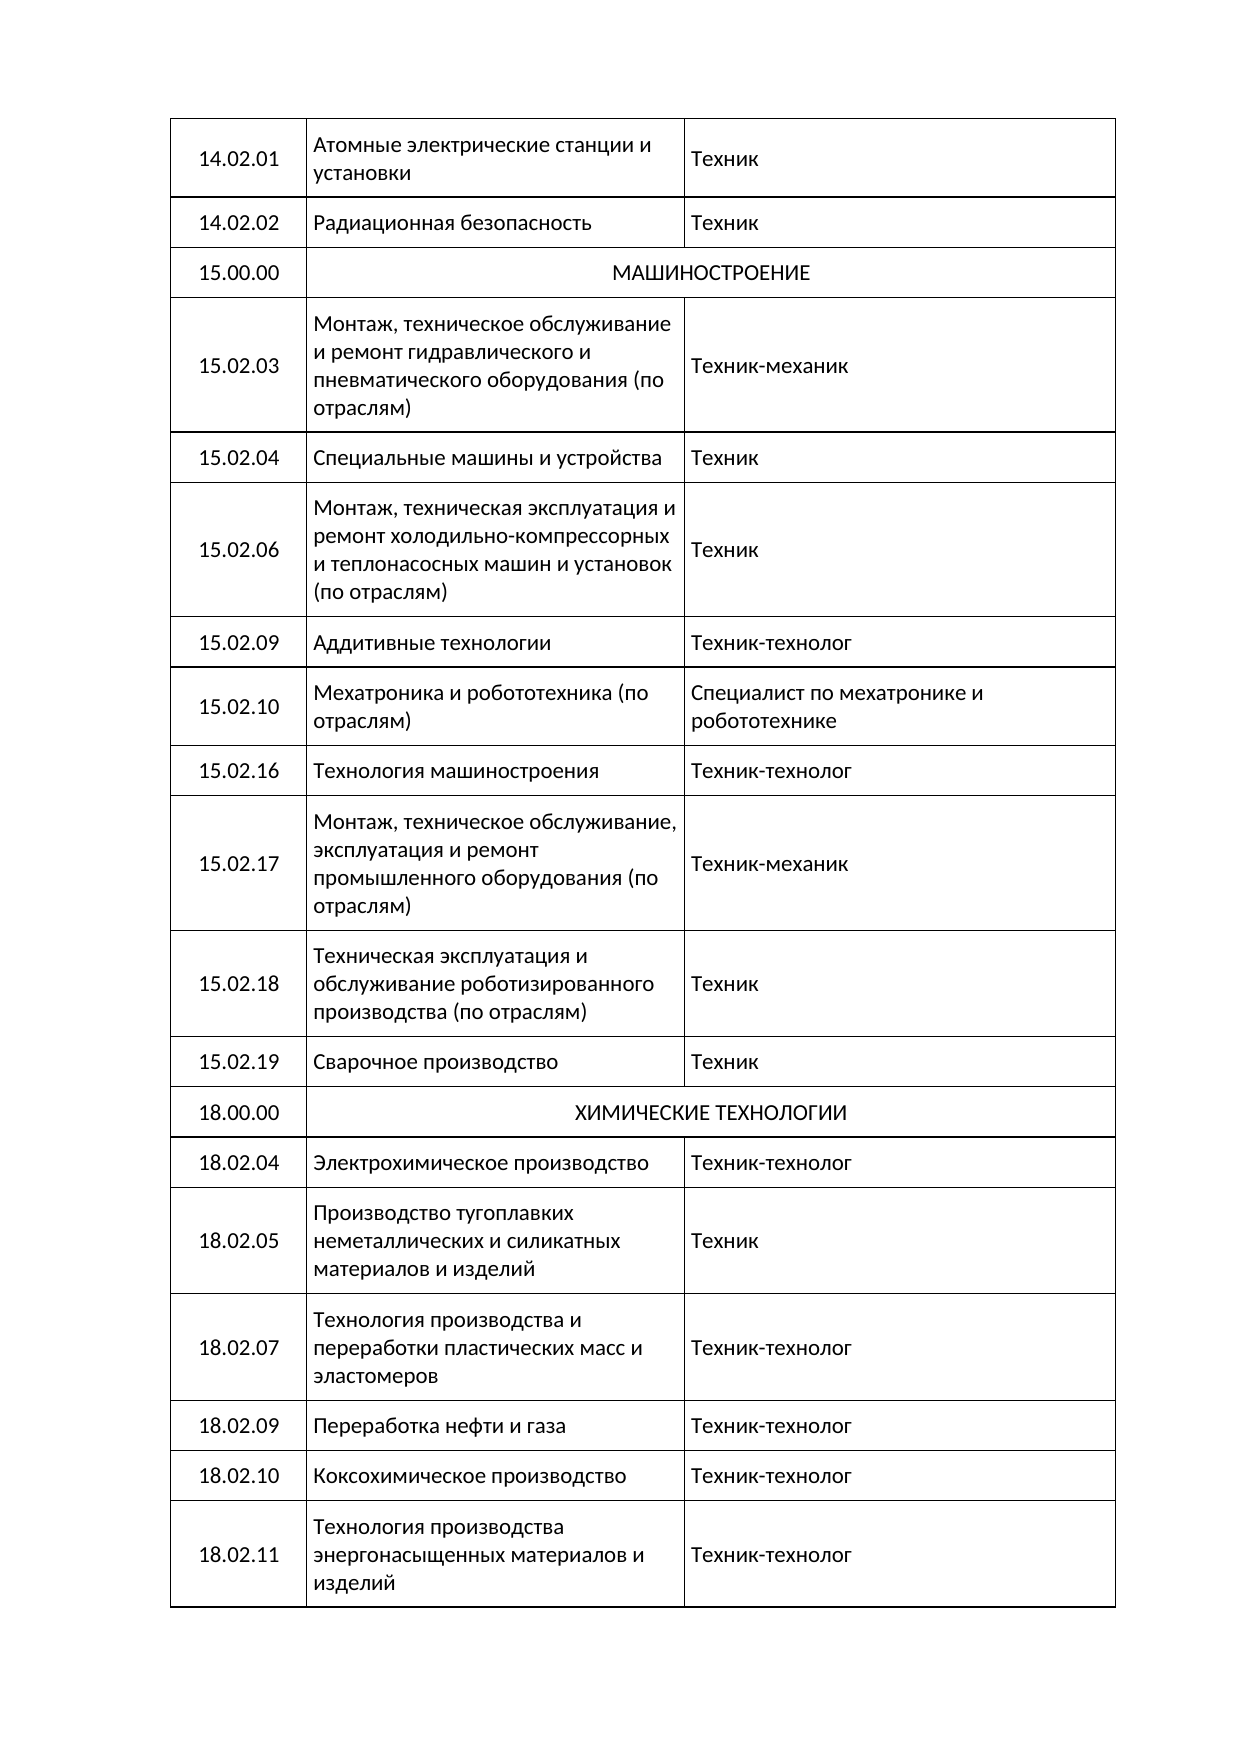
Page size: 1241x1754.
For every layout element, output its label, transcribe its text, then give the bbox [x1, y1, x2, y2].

table_cell 15.02.19 [171, 1037, 306, 1086]
table_cell Радиационная безопасность [307, 198, 684, 247]
table_cell Техник-технолог [685, 746, 1115, 795]
table_cell Мехатроника и робототехника (по отраслям) [307, 668, 684, 745]
table_cell Электрохимическое производство [307, 1138, 684, 1187]
table_cell 14.02.01 [171, 119, 306, 196]
table_cell Аддитивные технологии [307, 617, 684, 666]
table_cell Техник-технолог [685, 1294, 1115, 1399]
table_cell 18.02.09 [171, 1401, 306, 1450]
table_cell 15.02.17 [171, 796, 306, 929]
table_cell Техник-механик [685, 796, 1115, 929]
table_cell Производство тугоплавких неметаллических и силикатных материалов и изделий [307, 1188, 684, 1293]
table_cell 18.02.07 [171, 1294, 306, 1399]
table_cell Техник-технолог [685, 617, 1115, 666]
table_cell 15.00.00 [171, 248, 306, 297]
table_cell 18.00.00 [171, 1087, 306, 1136]
table_cell Техник [685, 1188, 1115, 1293]
table_cell МАШИНОСТРОЕНИЕ [307, 248, 1115, 297]
table_cell Техник-технолог [685, 1451, 1115, 1500]
table_cell Техник-технолог [685, 1401, 1115, 1450]
table_cell Монтаж, техническое обслуживание и ремонт гидравлического и пневматического оборудования (по отраслям) [307, 298, 684, 431]
table_cell Специальные машины и устройства [307, 433, 684, 482]
table_cell 15.02.09 [171, 617, 306, 666]
table_cell 18.02.05 [171, 1188, 306, 1293]
table_cell 18.02.11 [171, 1501, 306, 1606]
table_cell Технология машиностроения [307, 746, 684, 795]
table_cell Техническая эксплуатация и обслуживание роботизированного производства (по отраслям) [307, 931, 684, 1036]
table_cell 15.02.03 [171, 298, 306, 431]
table_cell 15.02.06 [171, 483, 306, 616]
table_cell Атомные электрические станции и установки [307, 119, 684, 196]
table_cell 14.02.02 [171, 198, 306, 247]
table_cell Монтаж, техническая эксплуатация и ремонт холодильно-компрессорных и теплонасосных машин и установок (по отраслям) [307, 483, 684, 616]
table_cell Техник-механик [685, 298, 1115, 431]
table_cell Сварочное производство [307, 1037, 684, 1086]
table_cell 15.02.04 [171, 433, 306, 482]
table_cell Техник [685, 119, 1115, 196]
table_cell 15.02.16 [171, 746, 306, 795]
table_cell 15.02.10 [171, 668, 306, 745]
table_cell Техник [685, 483, 1115, 616]
table_cell Техник-технолог [685, 1138, 1115, 1187]
table_cell 18.02.10 [171, 1451, 306, 1500]
table_cell Техник [685, 931, 1115, 1036]
table_cell Технология производства энергонасыщенных материалов и изделий [307, 1501, 684, 1606]
table_cell 18.02.04 [171, 1138, 306, 1187]
table_cell Коксохимическое производство [307, 1451, 684, 1500]
table_cell 15.02.18 [171, 931, 306, 1036]
table_cell Монтаж, техническое обслуживание, эксплуатация и ремонт промышленного оборудования (по отраслям) [307, 796, 684, 929]
table_cell Техник [685, 433, 1115, 482]
table_cell Техник [685, 198, 1115, 247]
table_cell Переработка нефти и газа [307, 1401, 684, 1450]
table_cell Техник [685, 1037, 1115, 1086]
table_cell Техник-технолог [685, 1501, 1115, 1606]
table_cell Специалист по мехатронике и робототехнике [685, 668, 1115, 745]
table_cell ХИМИЧЕСКИЕ ТЕХНОЛОГИИ [307, 1087, 1115, 1136]
table_cell Технология производства и переработки пластических масс и эластомеров [307, 1294, 684, 1399]
